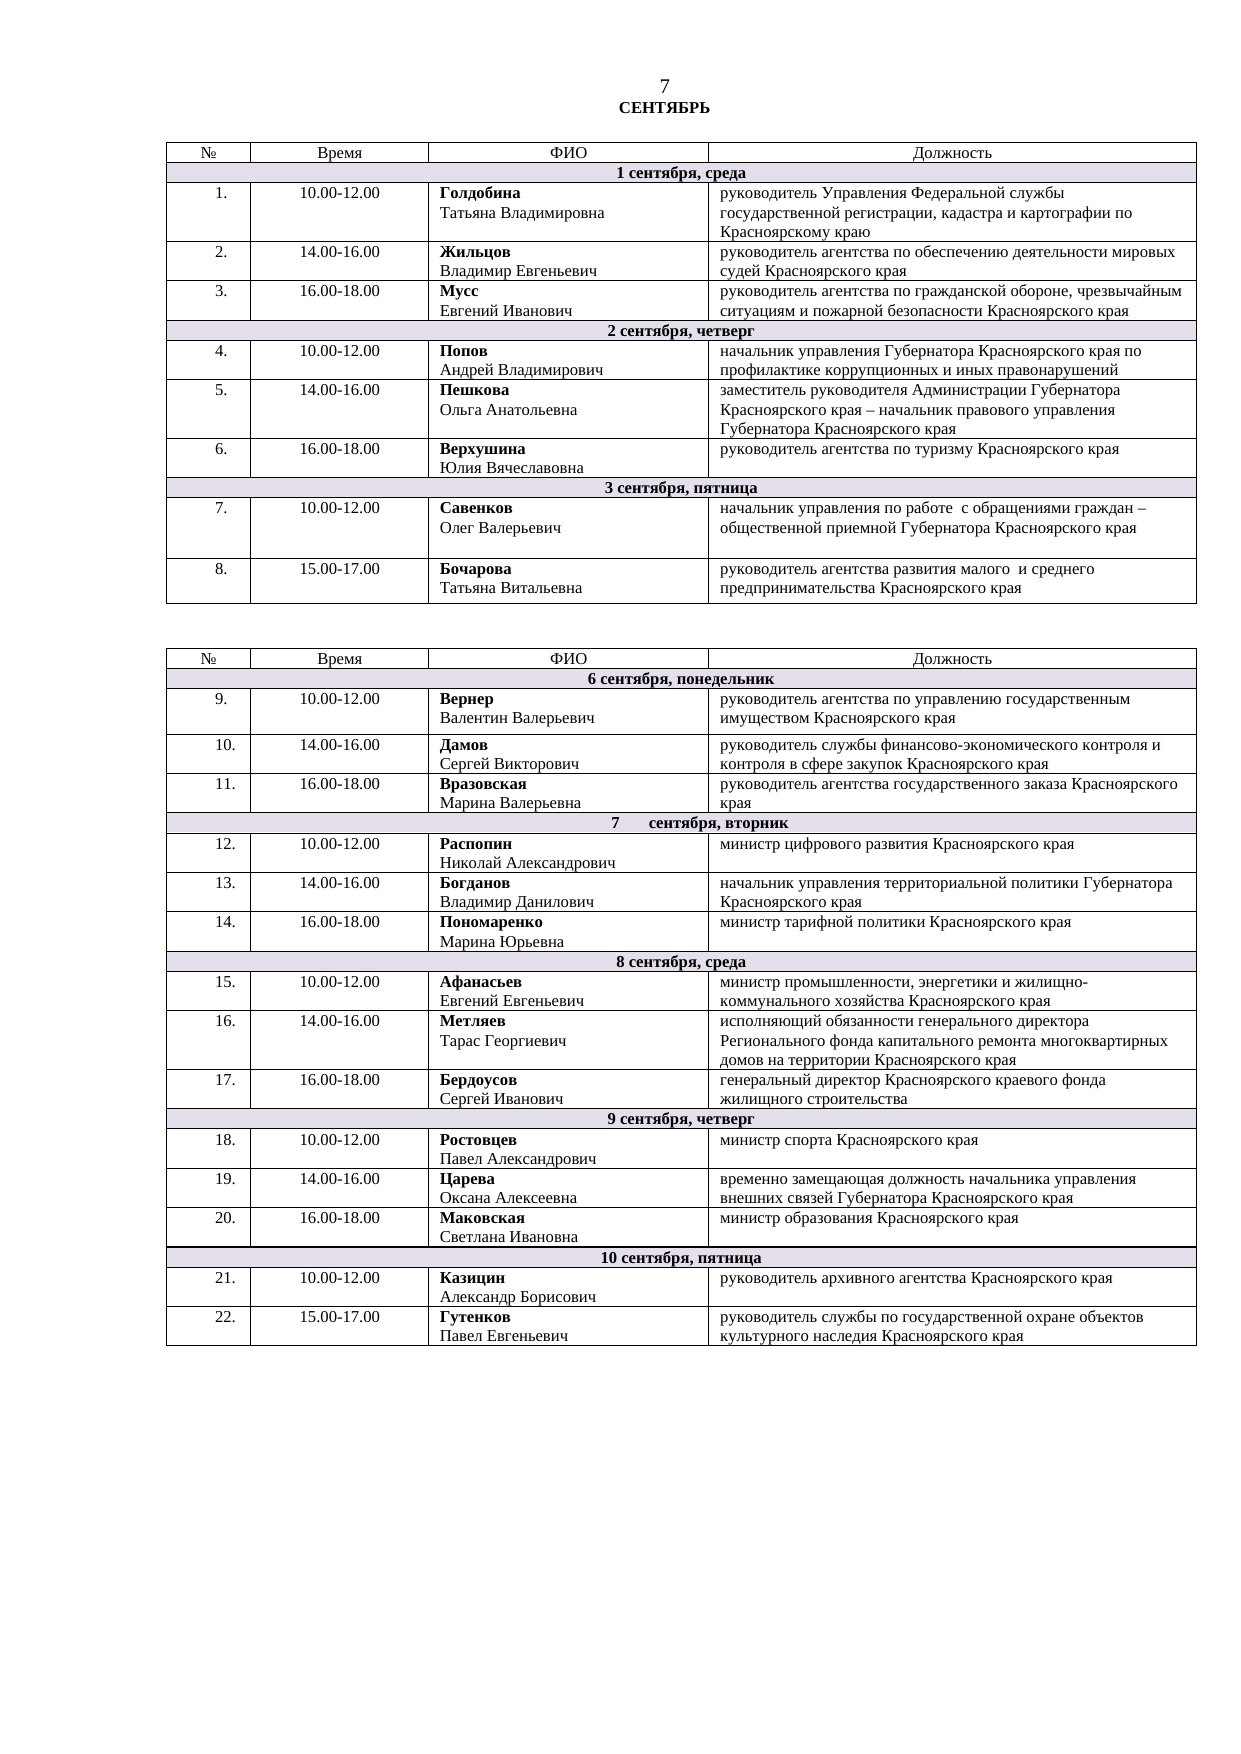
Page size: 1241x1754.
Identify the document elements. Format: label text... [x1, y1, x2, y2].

table_cell 16.00-18.00 [251, 774, 428, 812]
table_header Должность [709, 143, 1196, 162]
table_cell Бердоусов Сергей Иванович [429, 1070, 708, 1108]
table_cell Вразовская Марина Валерьевна [429, 774, 708, 812]
table_cell 15.00-17.00 [251, 559, 428, 602]
table_cell [167, 183, 250, 241]
table_cell [167, 380, 250, 438]
table_cell Ростовцев Павел Александрович [429, 1129, 708, 1168]
table_cell исполняющий обязанности генерального директора Регионального фонда капитального ремонта многоквартирных домов на территории Красноярского края [709, 1011, 1196, 1069]
table_cell [167, 1268, 250, 1306]
table_cell руководитель агентства государственного заказа Красноярского края [709, 774, 1196, 812]
table_cell Верхушина Юлия Вячеславовна [429, 439, 708, 477]
table_cell 14.00-16.00 [251, 1169, 428, 1207]
table_cell руководитель службы финансово-экономического контроля и контроля в сфере закупок Красноярского края [709, 735, 1196, 773]
table_cell руководитель агентства развития малого и среднего предпринимательства Красноярского края [709, 559, 1196, 602]
table_cell [167, 1169, 250, 1207]
table_cell руководитель Управления Федеральной службы государственной регистрации, кадастра и картографии по Красноярскому краю [709, 183, 1196, 241]
table_cell Дамов Сергей Викторович [429, 735, 708, 773]
table_cell руководитель агентства по управлению государственным имуществом Красноярского края [709, 689, 1196, 733]
table_cell 14.00-16.00 [251, 873, 428, 911]
table_cell 14.00-16.00 [251, 735, 428, 773]
table_cell [167, 735, 250, 773]
text СЕНТЯБРЬ [177, 98, 1152, 117]
table_cell 10.00-12.00 [251, 834, 428, 872]
table_cell министр промышленности, энергетики и жилищно-коммунального хозяйства Красноярского края [709, 972, 1196, 1010]
table_cell министр образования Красноярского края [709, 1208, 1196, 1246]
table_cell 16.00-18.00 [251, 281, 428, 319]
table_cell Попов Андрей Владимирович [429, 341, 708, 379]
table_cell [167, 972, 250, 1010]
table_cell Голдобина Татьяна Владимировна [429, 183, 708, 241]
table_cell 10.00-12.00 [251, 1268, 428, 1306]
table_cell [167, 1011, 250, 1069]
table_cell 14.00-16.00 [251, 242, 428, 280]
table_cell [167, 689, 250, 733]
table_cell временно замещающая должность начальника управления внешних связей Губернатора Красноярского края [709, 1169, 1196, 1207]
table_cell [167, 439, 250, 477]
table_cell 10.00-12.00 [251, 183, 428, 241]
table_cell Вернер Валентин Валерьевич [429, 689, 708, 733]
table_cell Жильцов Владимир Евгеньевич [429, 242, 708, 280]
table_cell Богданов Владимир Данилович [429, 873, 708, 911]
table_cell начальник управления Губернатора Красноярского края по профилактике коррупционных и иных правонарушений [709, 341, 1196, 379]
table_cell начальник управления территориальной политики Губернатора Красноярского края [709, 873, 1196, 911]
table_cell Пономаренко Марина Юрьевна [429, 912, 708, 951]
table_cell 6 сентября, понедельник [167, 669, 1196, 688]
table_cell 16.00-18.00 [251, 1070, 428, 1108]
table_header Должность [709, 649, 1196, 668]
table_cell [167, 1208, 250, 1246]
table_cell руководитель службы по государственной охране объектов культурного наследия Красноярского края [709, 1307, 1196, 1345]
table_cell 10.00-12.00 [251, 498, 428, 558]
table_cell 10.00-12.00 [251, 972, 428, 1010]
table_cell руководитель агентства по обеспечению деятельности мировых судей Красноярского края [709, 242, 1196, 280]
table_cell Савенков Олег Валерьевич [429, 498, 708, 558]
table_cell 15.00-17.00 [251, 1307, 428, 1345]
table_header № [167, 143, 250, 162]
table_header ФИО [429, 143, 708, 162]
table_cell [167, 1129, 250, 1168]
table_cell 14.00-16.00 [251, 1011, 428, 1069]
table_cell 10.00-12.00 [251, 689, 428, 733]
table_cell 3 сентября, пятница [167, 478, 1196, 497]
table_cell сентября, вторник [167, 813, 1196, 832]
table_header Время [251, 143, 428, 162]
table_cell министр спорта Красноярского края [709, 1129, 1196, 1168]
table_cell Пешкова Ольга Анатольевна [429, 380, 708, 438]
table_cell Бочарова Татьяна Витальевна [429, 559, 708, 602]
table_cell [167, 498, 250, 558]
table_header Время [251, 649, 428, 668]
table_cell 10.00-12.00 [251, 341, 428, 379]
table_cell [167, 1070, 250, 1108]
table_cell руководитель агентства по туризму Красноярского края [709, 439, 1196, 477]
table_cell [167, 242, 250, 280]
table_cell Казицин Александр Борисович [429, 1268, 708, 1306]
table_cell [167, 873, 250, 911]
table_cell генеральный директор Красноярского краевого фонда жилищного строительства [709, 1070, 1196, 1108]
table_cell Мусс Евгений Иванович [429, 281, 708, 319]
table_cell [167, 281, 250, 319]
table_cell 16.00-18.00 [251, 912, 428, 951]
table_cell заместитель руководителя Администрации Губернатора Красноярского края – начальник правового управления Губернатора Красноярского края [709, 380, 1196, 438]
table_cell 8 сентября, среда [167, 952, 1196, 971]
table_cell 10 сентября, пятница [167, 1248, 1196, 1267]
table_cell [167, 774, 250, 812]
table_cell Царева Оксана Алексеевна [429, 1169, 708, 1207]
table_cell 9 сентября, четверг [167, 1109, 1196, 1128]
table_cell 14.00-16.00 [251, 380, 428, 438]
table_cell [167, 341, 250, 379]
table_cell [167, 912, 250, 951]
table_cell [167, 1307, 250, 1345]
table_cell министр цифрового развития Красноярского края [709, 834, 1196, 872]
table_header № [167, 649, 250, 668]
table_cell 16.00-18.00 [251, 1208, 428, 1246]
table_cell 10.00-12.00 [251, 1129, 428, 1168]
table_cell руководитель агентства по гражданской обороне, чрезвычайным ситуациям и пожарной безопасности Красноярского края [709, 281, 1196, 319]
table_header ФИО [429, 649, 708, 668]
table_cell Афанасьев Евгений Евгеньевич [429, 972, 708, 1010]
table_cell Гутенков Павел Евгеньевич [429, 1307, 708, 1345]
table_cell 16.00-18.00 [251, 439, 428, 477]
table_cell 2 сентября, четверг [167, 321, 1196, 340]
table_cell Маковская Светлана Ивановна [429, 1208, 708, 1246]
table_cell министр тарифной политики Красноярского края [709, 912, 1196, 951]
table_cell 1 сентября, среда [167, 163, 1196, 182]
table_cell [167, 559, 250, 602]
table_cell Распопин Николай Александрович [429, 834, 708, 872]
table_cell начальник управления по работе с обращениями граждан – общественной приемной Губернатора Красноярского края [709, 498, 1196, 558]
table_cell руководитель архивного агентства Красноярского края [709, 1268, 1196, 1306]
table_cell [167, 834, 250, 872]
table_cell Метляев Тарас Георгиевич [429, 1011, 708, 1069]
